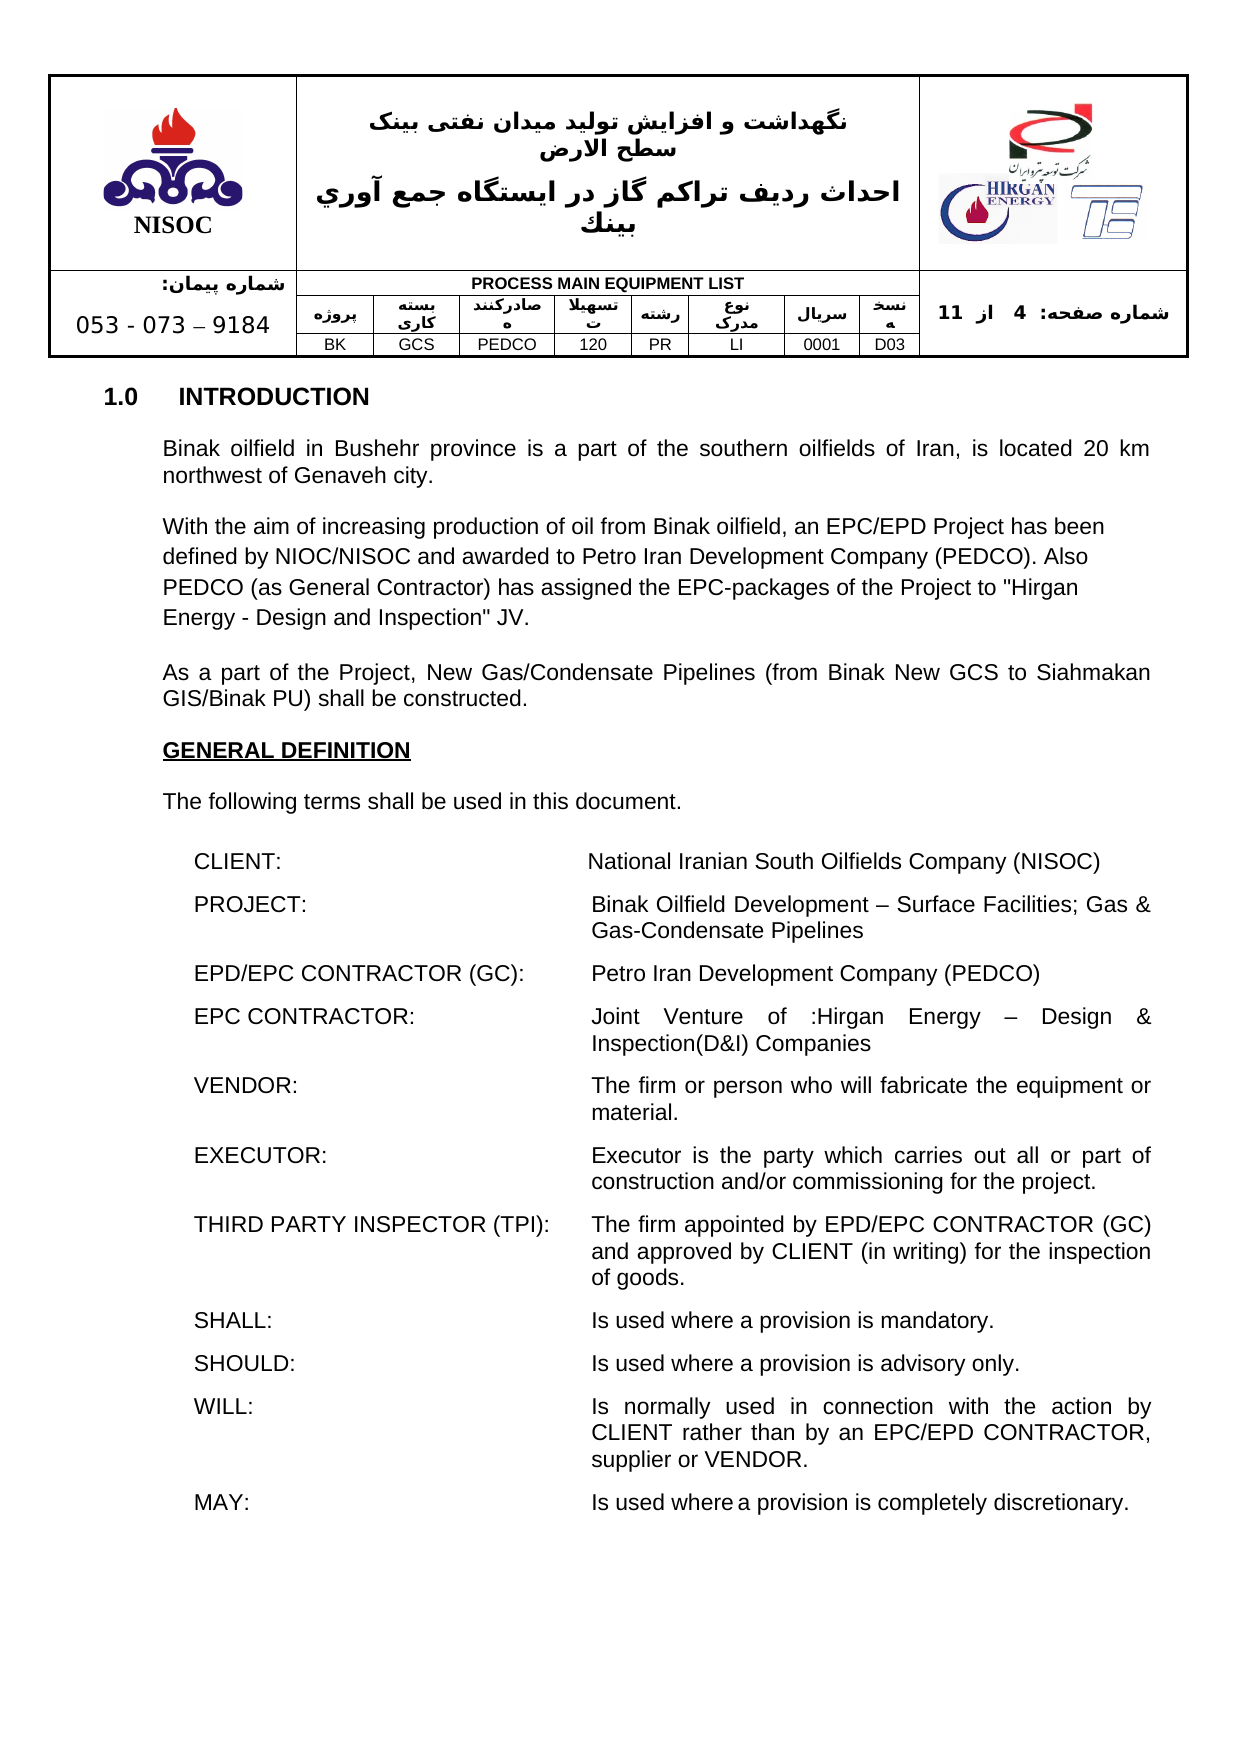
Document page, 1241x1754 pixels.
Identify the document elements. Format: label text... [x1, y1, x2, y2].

picture [103, 108, 243, 210]
table_cell Is normally used in connection with the action by CLIENT rather than by an EPC/EPD CONTRACTOR, supplier or VENDOR. [576, 1385, 1163, 1480]
table_cell Is used where a provision is advisory only. [576, 1342, 1163, 1385]
table_cell SHOULD: [183, 1342, 576, 1385]
table_cell PROJECT: [183, 883, 576, 952]
text GENERAL DEFINITION [162, 737, 1152, 763]
table_cell WILL: [183, 1385, 576, 1480]
table_cell The firm appointed by EPD/EPC CONTRACTOR (GC) and approved by CLIENT (in writing) for the inspection of goods. [576, 1203, 1163, 1299]
table_cell EPD/EPC CONTRACTOR (GC): [183, 952, 576, 995]
table_cell Joint Venture of :Hirgan Energy – Design & Inspection(D&I) Companies [576, 995, 1163, 1064]
table_header CLIENT: [183, 839, 576, 882]
table_cell VENDOR: [183, 1064, 576, 1133]
text Binak oilfield in Bushehr province is a part of the southern oilfields of Iran, is located 20 km northwest of Genaveh city. [162, 435, 1152, 488]
table_cell SHALL: [183, 1299, 576, 1342]
text As a part of the Project, New Gas/Condensate Pipelines (from Binak New GCS to Siahmakan GIS/Binak PU) shall be constructed. [162, 659, 1152, 712]
table_cell EPC CONTRACTOR: [183, 995, 576, 1064]
table_cell Is used where a provision is mandatory. [576, 1299, 1163, 1342]
table_cell EXECUTOR: [183, 1134, 576, 1203]
table_cell Is used where a provision is completely discretionary. [576, 1480, 1163, 1553]
table_cell The firm or person who will fabricate the equipment or material. [576, 1064, 1163, 1133]
table_cell Petro Iran Development Company (PEDCO) [576, 952, 1163, 995]
text The following terms shall be used in this document. [162, 788, 1152, 814]
list INTRODUCTION [103, 382, 1152, 410]
table_cell Executor is the party which carries out all or part of construction and/or commissioning for the project. [576, 1134, 1163, 1203]
text With the aim of increasing production of oil from Binak oilfield, an EPC/EPD Project has been defined by NIOC/NISOC and awarded to Petro Iran Development Company (PEDCO). Also PEDCO (as General Contractor) has assigned the EPC-packages of the Project to "Hirgan Energy - Design and Inspection" JV. [162, 513, 1152, 630]
table_header National Iranian South Oilfields Company (NISOC) [576, 839, 1163, 882]
table_cell MAY: [183, 1480, 576, 1553]
picture [938, 103, 1093, 244]
table_cell Binak Oilfield Development – Surface Facilities; Gas & Gas-Condensate Pipelines [576, 883, 1163, 952]
table_cell THIRD PARTY INSPECTOR (TPI): [183, 1203, 576, 1299]
